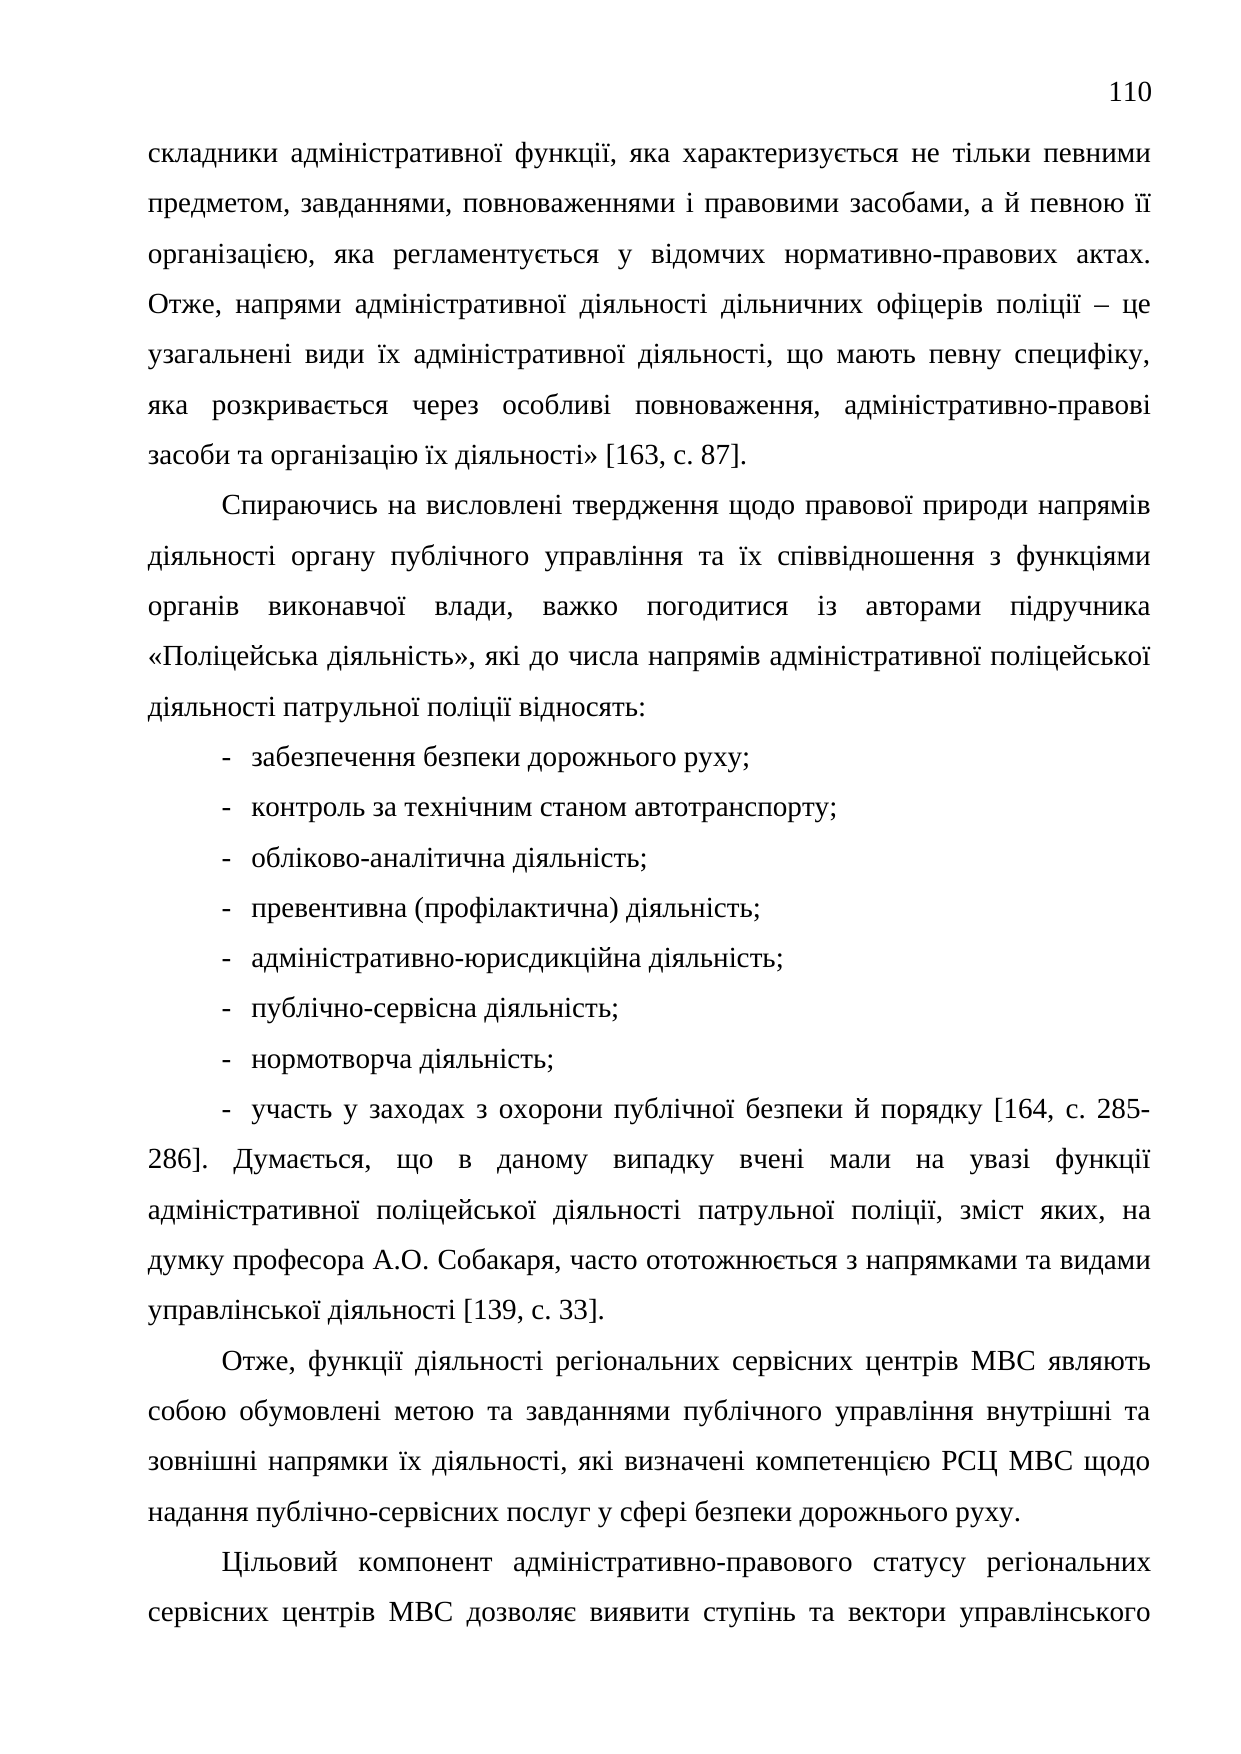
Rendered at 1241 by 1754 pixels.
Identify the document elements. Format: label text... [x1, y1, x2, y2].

text - забезпечення безпеки дорожнього руху; [148, 739, 1152, 773]
text Спираючись на висловлені твердження щодо правової природи напрямів діяльності органу публічного управління та їх співвідношення з функціями органів виконавчої влади, важко погодитися із авторами підручника «Поліцейська діяльність», які до числа напрямів адміністративної поліцейської діяльності патрульної поліції відносять: [148, 487, 1152, 722]
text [148, 1544, 1152, 1628]
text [148, 135, 1152, 471]
text - публічно-сервісна діяльність; [148, 991, 1152, 1024]
text - нормотворча діяльність; [148, 1041, 1152, 1074]
text - адміністративно-юрисдикційна діяльність; [148, 940, 1152, 974]
text - превентивна (профілактична) діяльність; [148, 890, 1152, 923]
text - участь у заходах з охорони публічної безпеки й порядку [164, с. 285-286]. Думається, що в даному випадку вчені мали на увазі функції адміністративної поліцейської діяльності патрульної поліції, зміст яких, на думку професора А.О. Собакаря, часто ототожнюється з напрямками та видами управлінської діяльності [139, с. 33]. [148, 1091, 1152, 1326]
text - контроль за технічним станом автотранспорту; [148, 789, 1152, 823]
text - обліково-аналітична діяльність; [148, 840, 1152, 873]
text Отже, функції діяльності регіональних сервісних центрів МВС являють собою обумовлені метою та завданнями публічного управління внутрішні та зовнішні напрямки їх діяльності, які визначені компетенцією РСЦ МВС щодо надання публічно-сервісних послуг у сфері безпеки дорожнього руху. [148, 1343, 1152, 1527]
